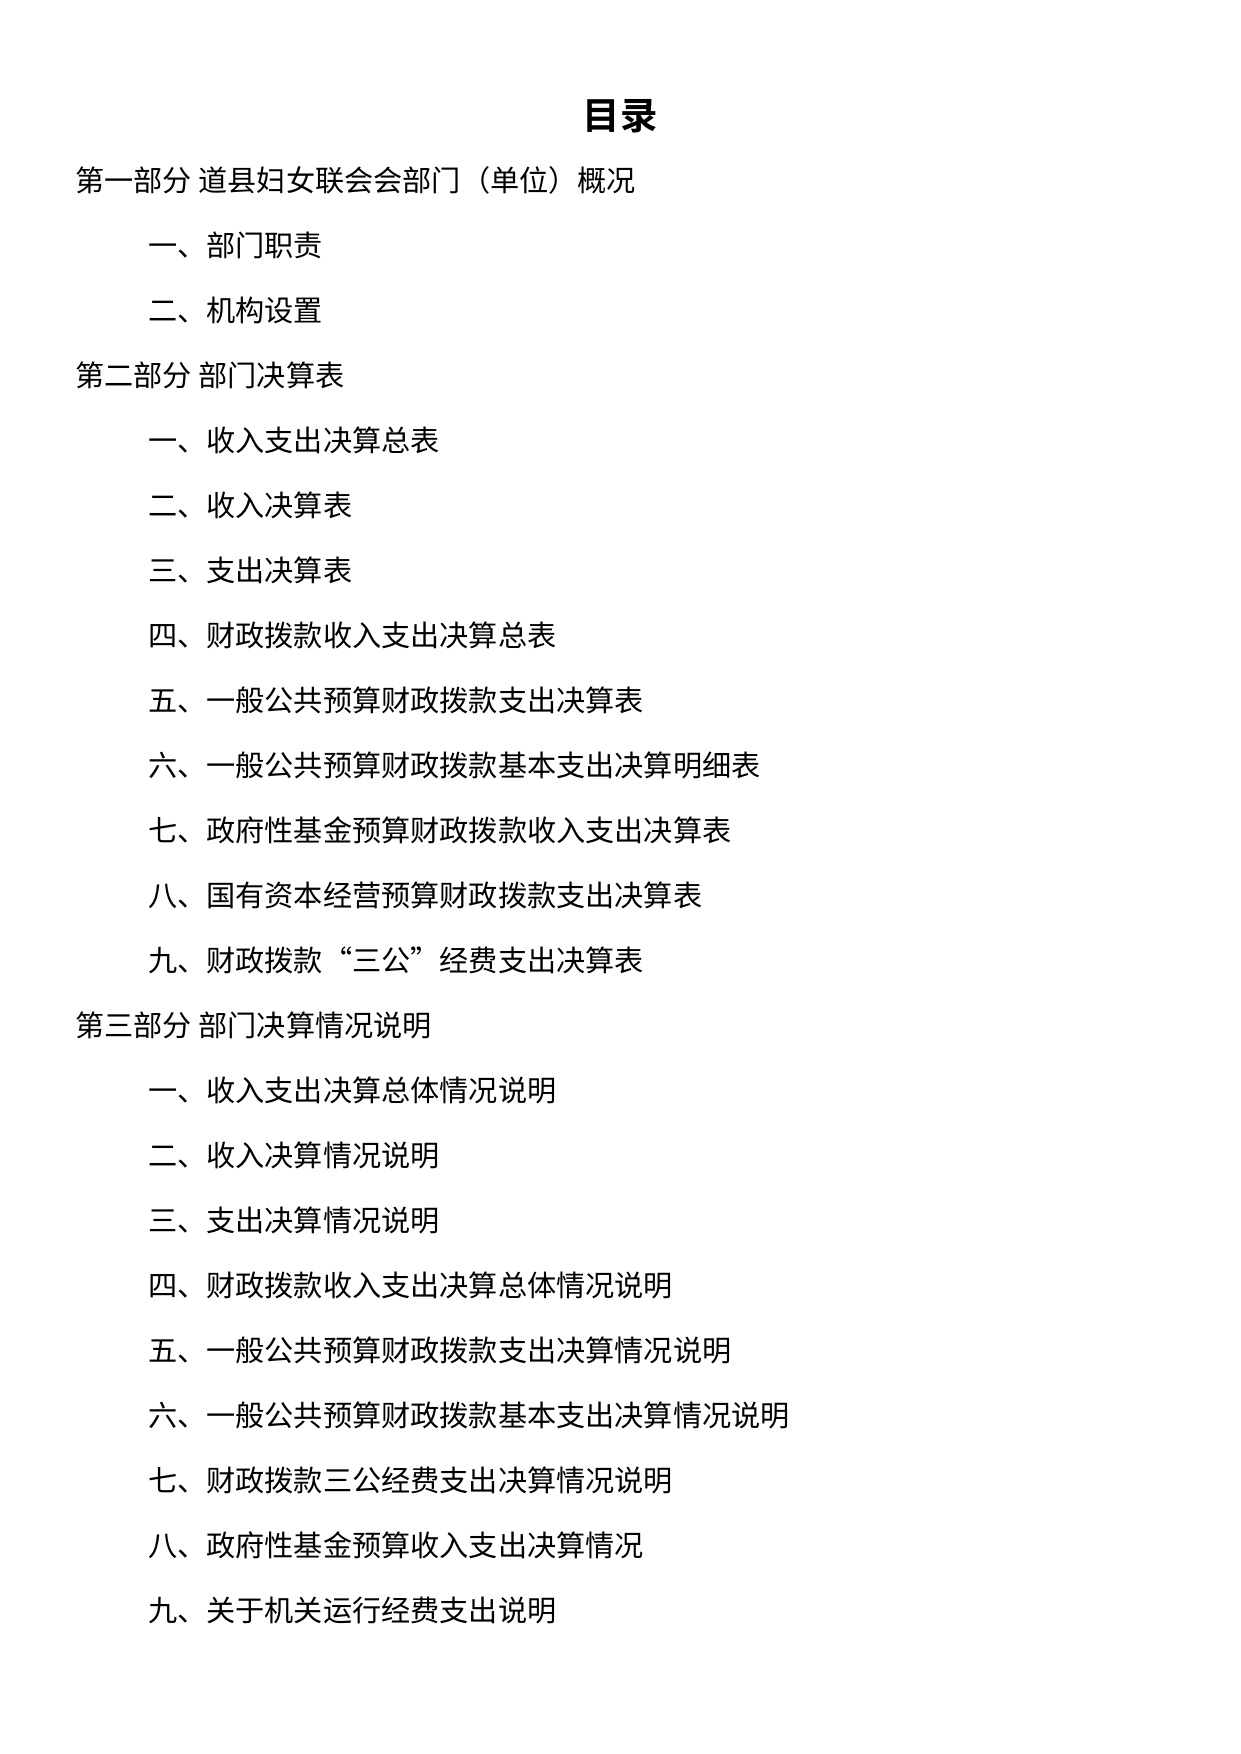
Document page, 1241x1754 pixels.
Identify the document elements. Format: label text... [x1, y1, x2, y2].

text 二、机构设置 [75, 276, 1165, 341]
text 六、一般公共预算财政拨款基本支出决算明细表 [75, 731, 1165, 796]
text 第二部分 部门决算表 [75, 341, 1165, 406]
text 第一部分 道县妇女联会会部门（单位）概况 [75, 146, 1165, 211]
text 四、财政拨款收入支出决算总体情况说明 [75, 1251, 1165, 1316]
text 第三部分 部门决算情况说明 [75, 991, 1165, 1056]
text 八、政府性基金预算收入支出决算情况 [75, 1511, 1165, 1576]
text 三、支出决算表 [75, 536, 1165, 601]
text 二、收入决算表 [75, 471, 1165, 536]
text 七、财政拨款三公经费支出决算情况说明 [75, 1446, 1165, 1511]
text 九、关于机关运行经费支出说明 [75, 1576, 1165, 1641]
text 一、收入支出决算总体情况说明 [75, 1056, 1165, 1121]
text 三、支出决算情况说明 [75, 1186, 1165, 1251]
text 五、一般公共预算财政拨款支出决算情况说明 [75, 1316, 1165, 1381]
text 五、一般公共预算财政拨款支出决算表 [75, 666, 1165, 731]
text 七、政府性基金预算财政拨款收入支出决算表 [75, 796, 1165, 861]
text 九、财政拨款“三公”经费支出决算表 [75, 926, 1165, 991]
text 八、国有资本经营预算财政拨款支出决算表 [75, 861, 1165, 926]
text 一、收入支出决算总表 [75, 406, 1165, 471]
text 二、收入决算情况说明 [75, 1121, 1165, 1186]
text 六、一般公共预算财政拨款基本支出决算情况说明 [75, 1381, 1165, 1446]
text 目录 [75, 81, 1165, 146]
text 一、部门职责 [75, 211, 1165, 276]
text 四、财政拨款收入支出决算总表 [75, 601, 1165, 666]
